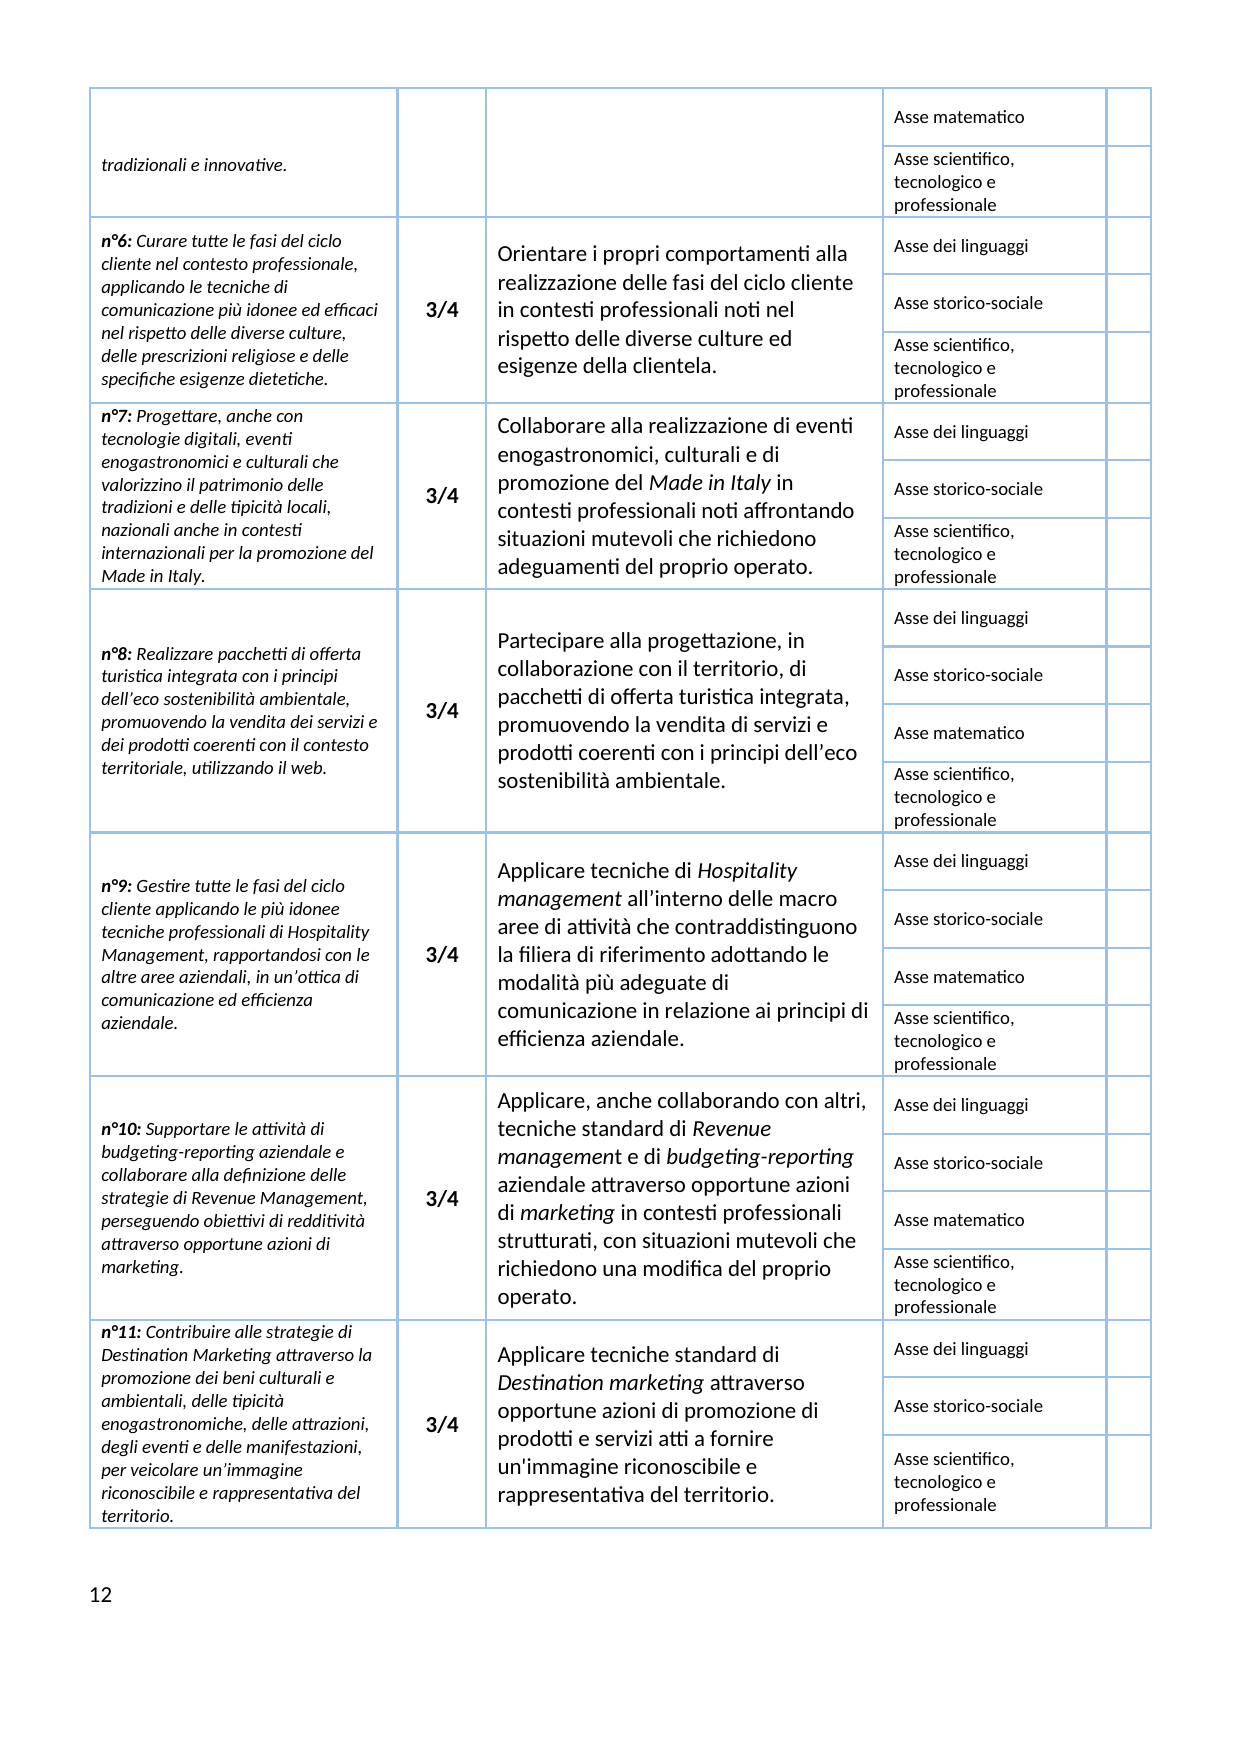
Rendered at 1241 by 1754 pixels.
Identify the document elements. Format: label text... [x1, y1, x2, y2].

table_cell 3/4 [399, 1321, 485, 1527]
table_cell [1108, 1192, 1150, 1248]
table_cell Partecipare alla progettazione, in collaborazione con il territorio, di pacchetti di offerta turistica integrata, promuovendo la vendita di servizi e prodotti coerenti con i principi dell’eco sostenibilità ambientale. [487, 590, 882, 831]
table_cell [1108, 147, 1150, 216]
table_cell n°11: Contribuire alle strategie di Destination Marketing attraverso la promozione dei beni culturali e ambientali, delle tipicità enogastronomiche, delle attrazioni, degli eventi e delle manifestazioni, per veicolare un’immagine riconoscibile e rappresentativa del territorio. [91, 1321, 396, 1527]
table_cell 3/4 [399, 590, 485, 831]
table_cell [1108, 949, 1150, 1004]
table_cell [1108, 1378, 1150, 1434]
table_cell n°9: Gestire tutte le fasi del ciclo cliente applicando le più idonee tecniche professionali di Hospitality Management, rapportandosi con le altre aree aziendali, in un’ottica di comunicazione ed efficienza aziendale. [91, 834, 396, 1075]
table_cell [1108, 1006, 1150, 1075]
table_cell Asse dei linguaggi [884, 590, 1105, 645]
table_cell Asse storico-sociale [884, 648, 1105, 703]
table_cell Applicare tecniche di Hospitality management all’interno delle macro aree di attività che contraddistinguono la filiera di riferimento adottando le modalità più adeguate di comunicazione in relazione ai principi di efficienza aziendale. [487, 834, 882, 1075]
table_cell Asse scientifico, tecnologico e professionale [884, 519, 1105, 588]
table_cell Applicare, anche collaborando con altri, tecniche standard di Revenue management e di budgeting-reporting aziendale attraverso opportune azioni di marketing in contesti professionali strutturati, con situazioni mutevoli che richiedono una modifica del proprio operato. [487, 1077, 882, 1319]
table_cell n°8: Realizzare pacchetti di offerta turistica integrata con i principi dell’eco sostenibilità ambientale, promuovendo la vendita dei servizi e dei prodotti coerenti con il contesto territoriale, utilizzando il web. [91, 590, 396, 831]
table_cell [1108, 1436, 1150, 1527]
table_cell Asse scientifico, tecnologico e professionale [884, 763, 1105, 831]
table_cell n°10: Supportare le attività di budgeting-reporting aziendale e collaborare alla definizione delle strategie di Revenue Management, perseguendo obiettivi di redditività attraverso opportune azioni di marketing. [91, 1077, 396, 1319]
table_cell Asse storico-sociale [884, 891, 1105, 947]
table_cell [1108, 705, 1150, 761]
table_cell Asse matematico [884, 949, 1105, 1004]
table_cell [1108, 1321, 1150, 1376]
table_cell 3/4 [399, 218, 485, 402]
table_cell Asse storico-sociale [884, 1135, 1105, 1190]
table_cell [1108, 1135, 1150, 1190]
table_cell Asse storico-sociale [884, 461, 1105, 517]
table_cell [1108, 1077, 1150, 1133]
table_cell [1108, 218, 1150, 273]
table_cell [1108, 763, 1150, 831]
table_cell 3/4 [399, 1077, 485, 1319]
table_cell Asse dei linguaggi [884, 404, 1105, 459]
table_cell Asse scientifico, tecnologico e professionale [884, 1006, 1105, 1075]
table_cell [1108, 461, 1150, 517]
table_cell [1108, 333, 1150, 402]
table_cell Asse dei linguaggi [884, 218, 1105, 273]
table_cell Asse scientifico, tecnologico e professionale [884, 1250, 1105, 1319]
table_cell Asse scientifico, tecnologico e professionale [884, 333, 1105, 402]
table_cell Collaborare alla realizzazione di eventi enogastronomici, culturali e di promozione del Made in Italy in contesti professionali noti affrontando situazioni mutevoli che richiedono adeguamenti del proprio operato. [487, 404, 882, 588]
table_cell Asse dei linguaggi [884, 1321, 1105, 1376]
table_cell [1108, 590, 1150, 645]
table_cell Orientare i propri comportamenti alla realizzazione delle fasi del ciclo cliente in contesti professionali noti nel rispetto delle diverse culture ed esigenze della clientela. [487, 218, 882, 402]
table_cell Applicare tecniche standard di Destination marketing attraverso opportune azioni di promozione di prodotti e servizi atti a fornire un'immagine riconoscibile e rappresentativa del territorio. [487, 1321, 882, 1527]
table_cell [1108, 89, 1150, 145]
table_cell [1108, 648, 1150, 703]
table_cell [1108, 834, 1150, 889]
table_cell [1108, 404, 1150, 459]
table_cell 3/4 [399, 834, 485, 1075]
table_cell Asse matematico [884, 1192, 1105, 1248]
table_cell Asse storico-sociale [884, 1378, 1105, 1434]
table_cell Asse matematico [884, 705, 1105, 761]
table_cell Asse dei linguaggi [884, 1077, 1105, 1133]
table_cell [1108, 891, 1150, 947]
table_cell Asse scientifico, tecnologico e professionale [884, 1436, 1105, 1527]
table_cell Asse dei linguaggi [884, 834, 1105, 889]
table_cell Asse scientifico, tecnologico e professionale [884, 147, 1105, 216]
table_cell n°7: Progettare, anche con tecnologie digitali, eventi enogastronomici e culturali che valorizzino il patrimonio delle tradizioni e delle tipicità locali, nazionali anche in contesti internazionali per la promozione del Made in Italy. [91, 404, 396, 588]
table_cell Asse matematico [884, 89, 1105, 145]
table_cell [1108, 275, 1150, 331]
table_cell Asse storico-sociale [884, 275, 1105, 331]
table_cell [1108, 519, 1150, 588]
table_cell 3/4 [399, 404, 485, 588]
table_cell [1108, 1250, 1150, 1319]
table_cell n°6: Curare tutte le fasi del ciclo cliente nel contesto professionale, applicando le tecniche di comunicazione più idonee ed efficaci nel rispetto delle diverse culture, delle prescrizioni religiose e delle specifiche esigenze dietetiche. [91, 218, 396, 402]
